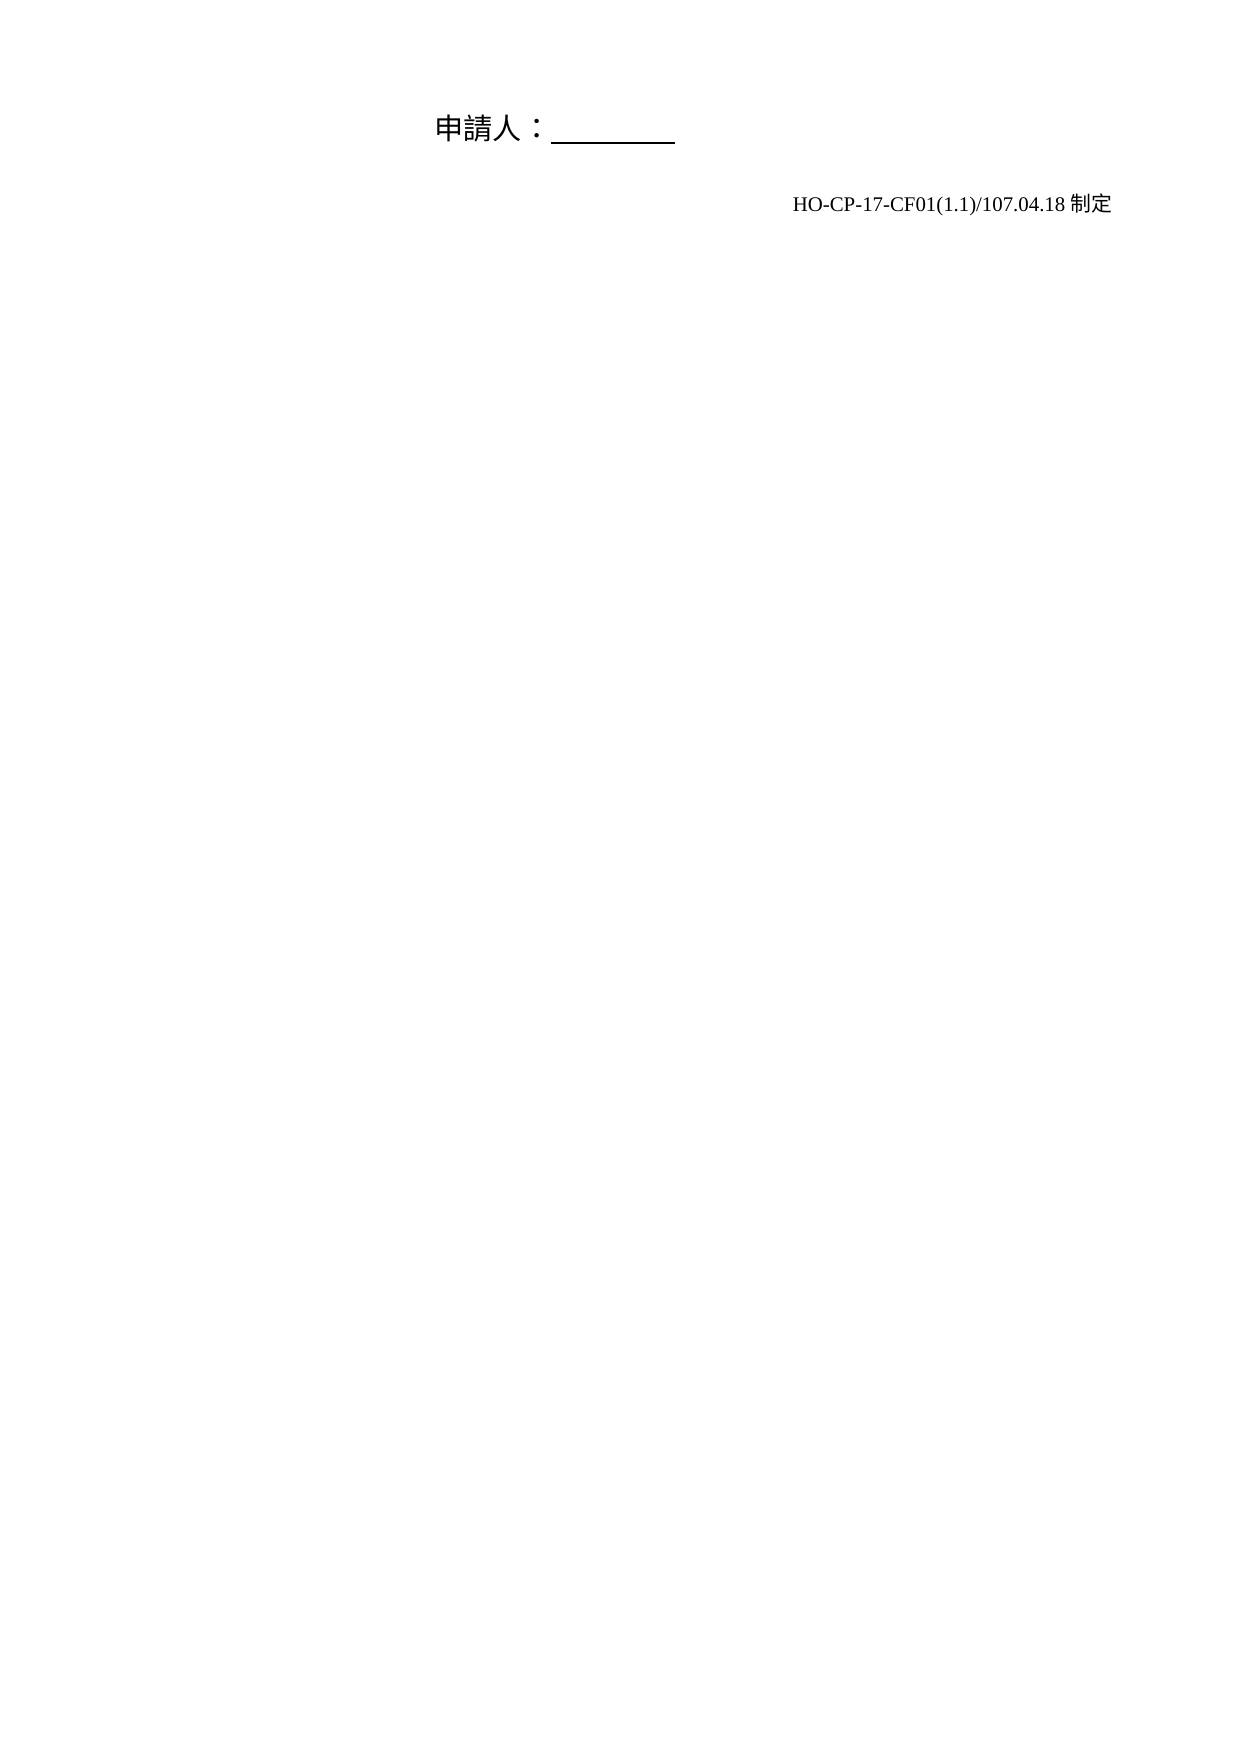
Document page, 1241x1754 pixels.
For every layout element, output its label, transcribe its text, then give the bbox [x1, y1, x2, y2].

text 申請人： [128, 89, 1112, 164]
text HO-CP-17-CF01(1.1)/107.04.18 制定 [128, 183, 1112, 221]
